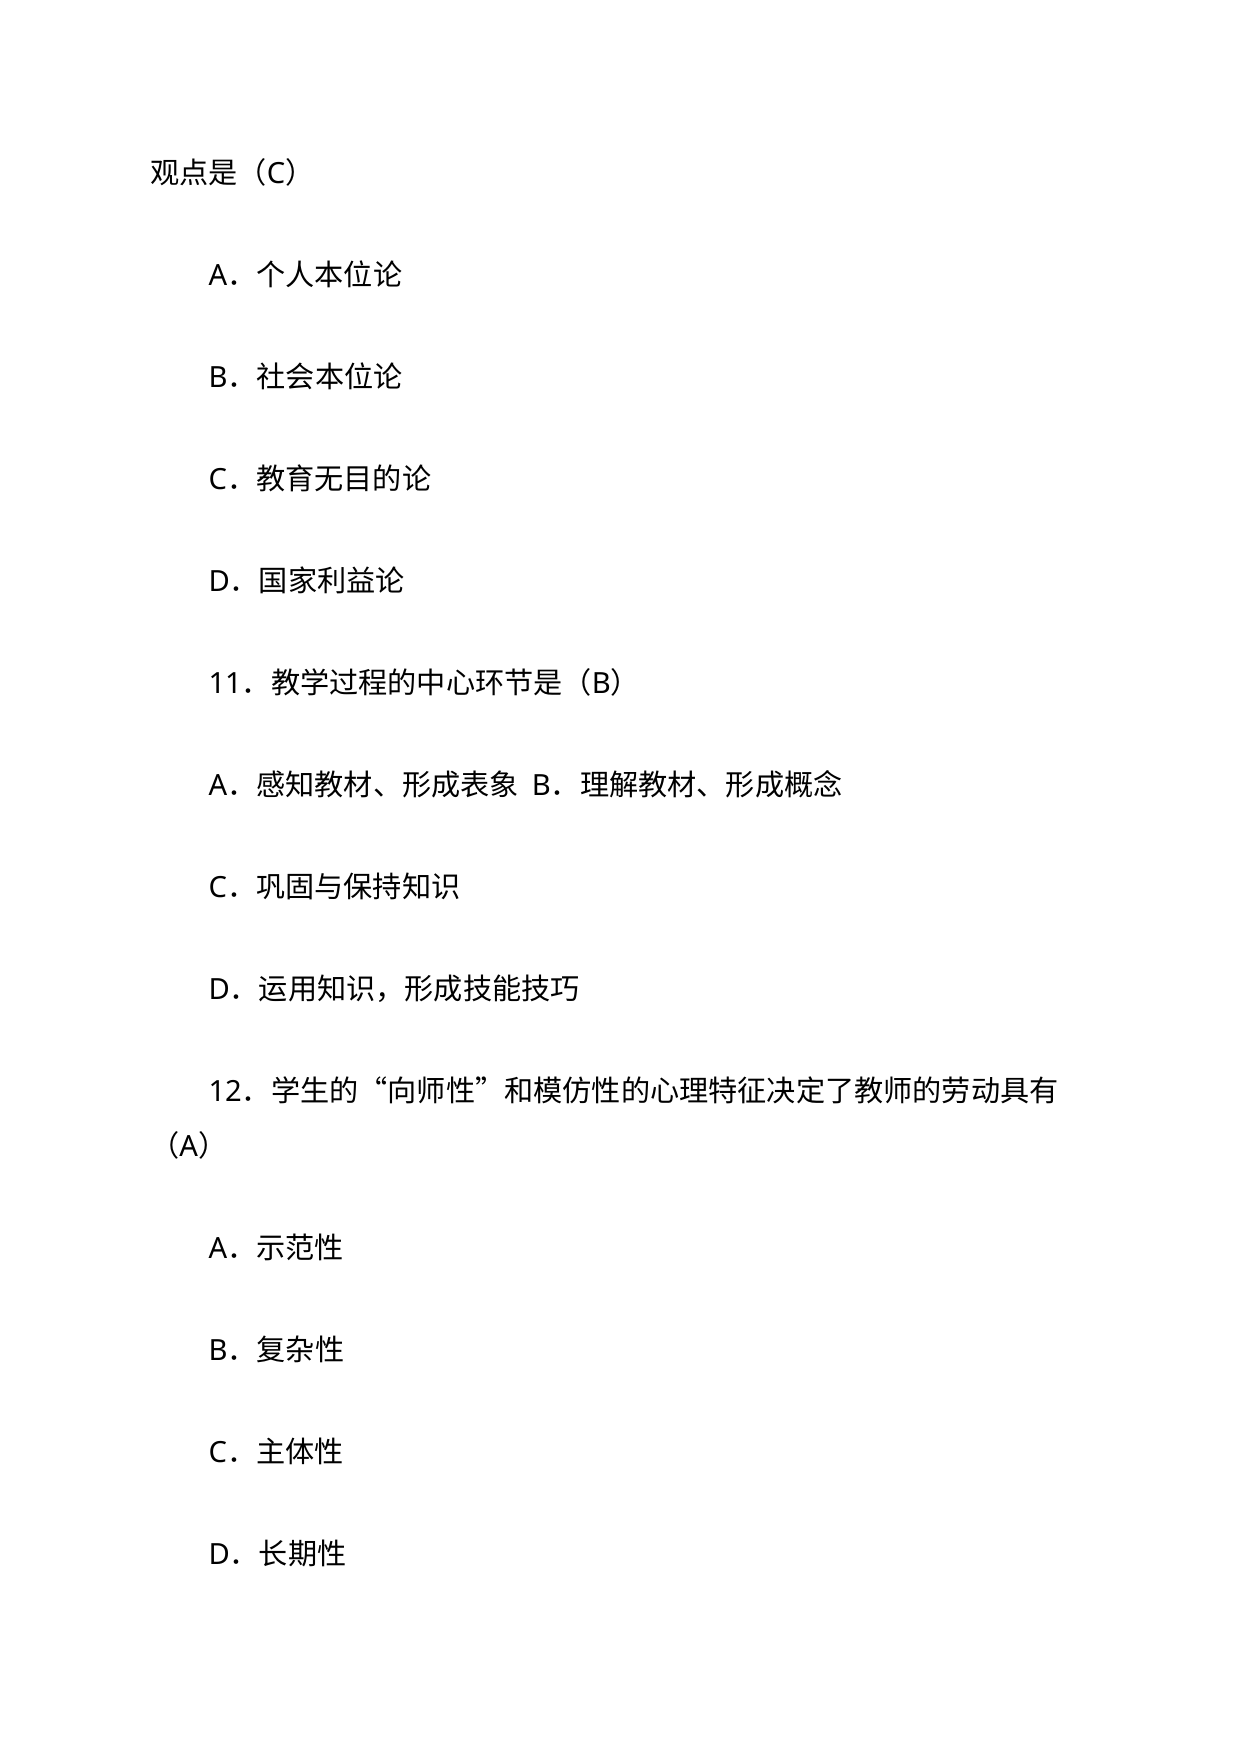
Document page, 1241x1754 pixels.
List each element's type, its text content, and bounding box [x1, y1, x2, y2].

text A．示范性 [150, 1225, 1090, 1267]
text D．长期性 [150, 1531, 1090, 1573]
text A．个人本位论 [150, 252, 1090, 294]
text D．国家利益论 [150, 558, 1090, 600]
text C．教育无目的论 [150, 456, 1090, 498]
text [150, 150, 1090, 192]
text B．社会本位论 [150, 354, 1090, 396]
text C．巩固与保持知识 [150, 864, 1090, 906]
text 11．教学过程的中心环节是（B） [150, 660, 1090, 702]
text B．复杂性 [150, 1327, 1090, 1369]
text A．感知教材、形成表象 B．理解教材、形成概念 [150, 762, 1090, 804]
text D．运用知识，形成技能技巧 [150, 966, 1090, 1008]
text C．主体性 [150, 1429, 1090, 1471]
text 12．学生的“向师性”和模仿性的心理特征决定了教师的劳动具有（A） [150, 1068, 1090, 1165]
